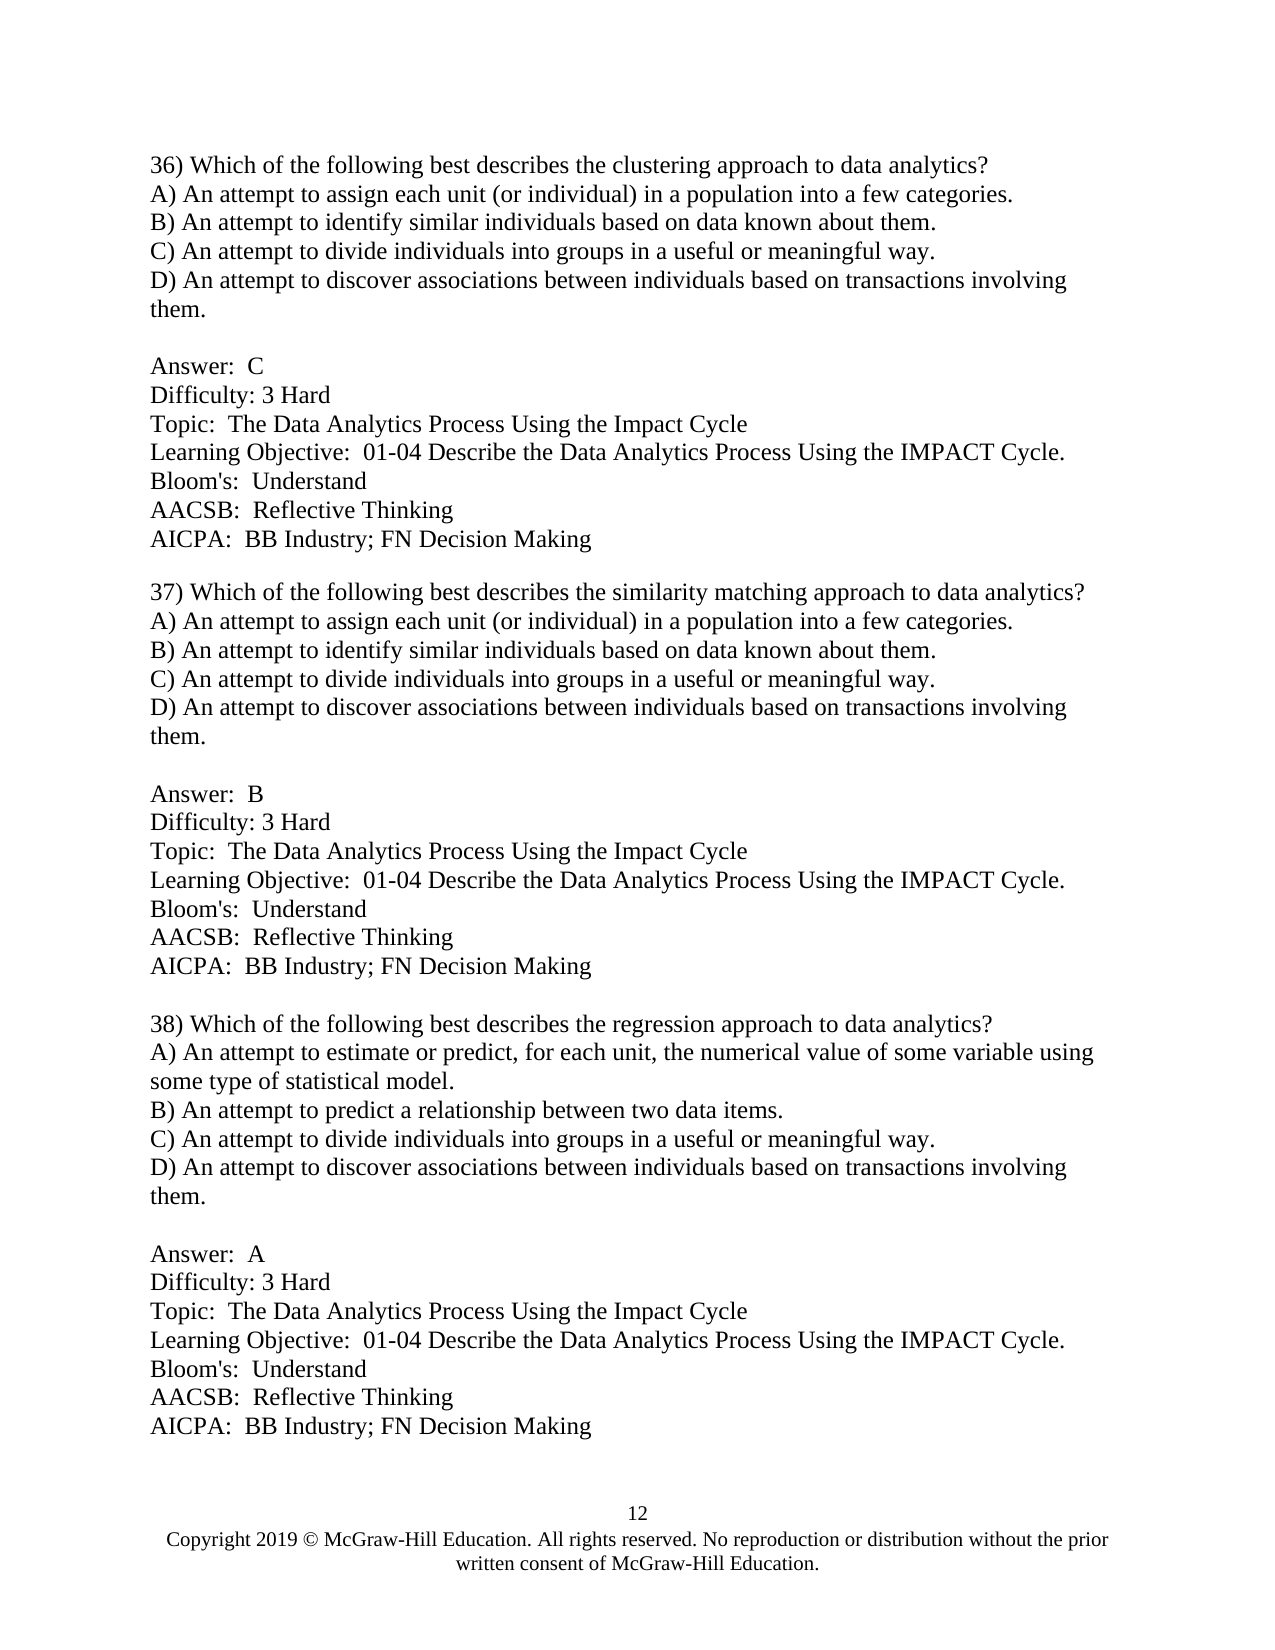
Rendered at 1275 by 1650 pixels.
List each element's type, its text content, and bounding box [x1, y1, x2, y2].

text AACSB: Reflective Thinking [150, 922, 1125, 951]
text Answer: B [150, 779, 1125, 807]
text Difficulty: 3 Hard [150, 380, 1125, 409]
text Bloom's: Understand [150, 1354, 1125, 1382]
text Topic: The Data Analytics Process Using the Impact Cycle [150, 836, 1125, 865]
text Difficulty: 3 Hard [150, 807, 1125, 836]
text AICPA: BB Industry; FN Decision Making [150, 1411, 1125, 1440]
text D) An attempt to discover associations between individuals based on transactions involving them. [150, 692, 1125, 750]
text Bloom's: Understand [150, 466, 1125, 495]
text 37) Which of the following best describes the similarity matching approach to data analytics? [150, 577, 1125, 606]
text AACSB: Reflective Thinking [150, 495, 1125, 524]
text 36) Which of the following best describes the clustering approach to data analytics? [150, 150, 1125, 179]
text D) An attempt to discover associations between individuals based on transactions involving them. [150, 1152, 1125, 1210]
text B) An attempt to identify similar individuals based on data known about them. [150, 207, 1125, 236]
text AICPA: BB Industry; FN Decision Making [150, 524, 1125, 552]
text Learning Objective: 01-04 Describe the Data Analytics Process Using the IMPACT Cycle. [150, 865, 1125, 894]
text Difficulty: 3 Hard [150, 1267, 1125, 1296]
text C) An attempt to divide individuals into groups in a useful or meaningful way. [150, 236, 1125, 265]
text Topic: The Data Analytics Process Using the Impact Cycle [150, 409, 1125, 437]
text Topic: The Data Analytics Process Using the Impact Cycle [150, 1296, 1125, 1325]
text AICPA: BB Industry; FN Decision Making [150, 951, 1125, 980]
text Answer: C [150, 351, 1125, 380]
text B) An attempt to identify similar individuals based on data known about them. [150, 635, 1125, 664]
text A) An attempt to assign each unit (or individual) in a population into a few categories. [150, 179, 1125, 207]
text Learning Objective: 01-04 Describe the Data Analytics Process Using the IMPACT Cycle. [150, 437, 1125, 466]
text C) An attempt to divide individuals into groups in a useful or meaningful way. [150, 1124, 1125, 1152]
text AACSB: Reflective Thinking [150, 1382, 1125, 1411]
text Bloom's: Understand [150, 894, 1125, 922]
text Answer: A [150, 1239, 1125, 1267]
text B) An attempt to predict a relationship between two data items. [150, 1095, 1125, 1124]
text Learning Objective: 01-04 Describe the Data Analytics Process Using the IMPACT Cycle. [150, 1325, 1125, 1354]
text D) An attempt to discover associations between individuals based on transactions involving them. [150, 265, 1125, 322]
text A) An attempt to assign each unit (or individual) in a population into a few categories. [150, 606, 1125, 635]
text C) An attempt to divide individuals into groups in a useful or meaningful way. [150, 664, 1125, 692]
text 38) Which of the following best describes the regression approach to data analytics? [150, 1009, 1125, 1037]
text A) An attempt to estimate or predict, for each unit, the numerical value of some variable using some type of statistical model. [150, 1037, 1125, 1095]
